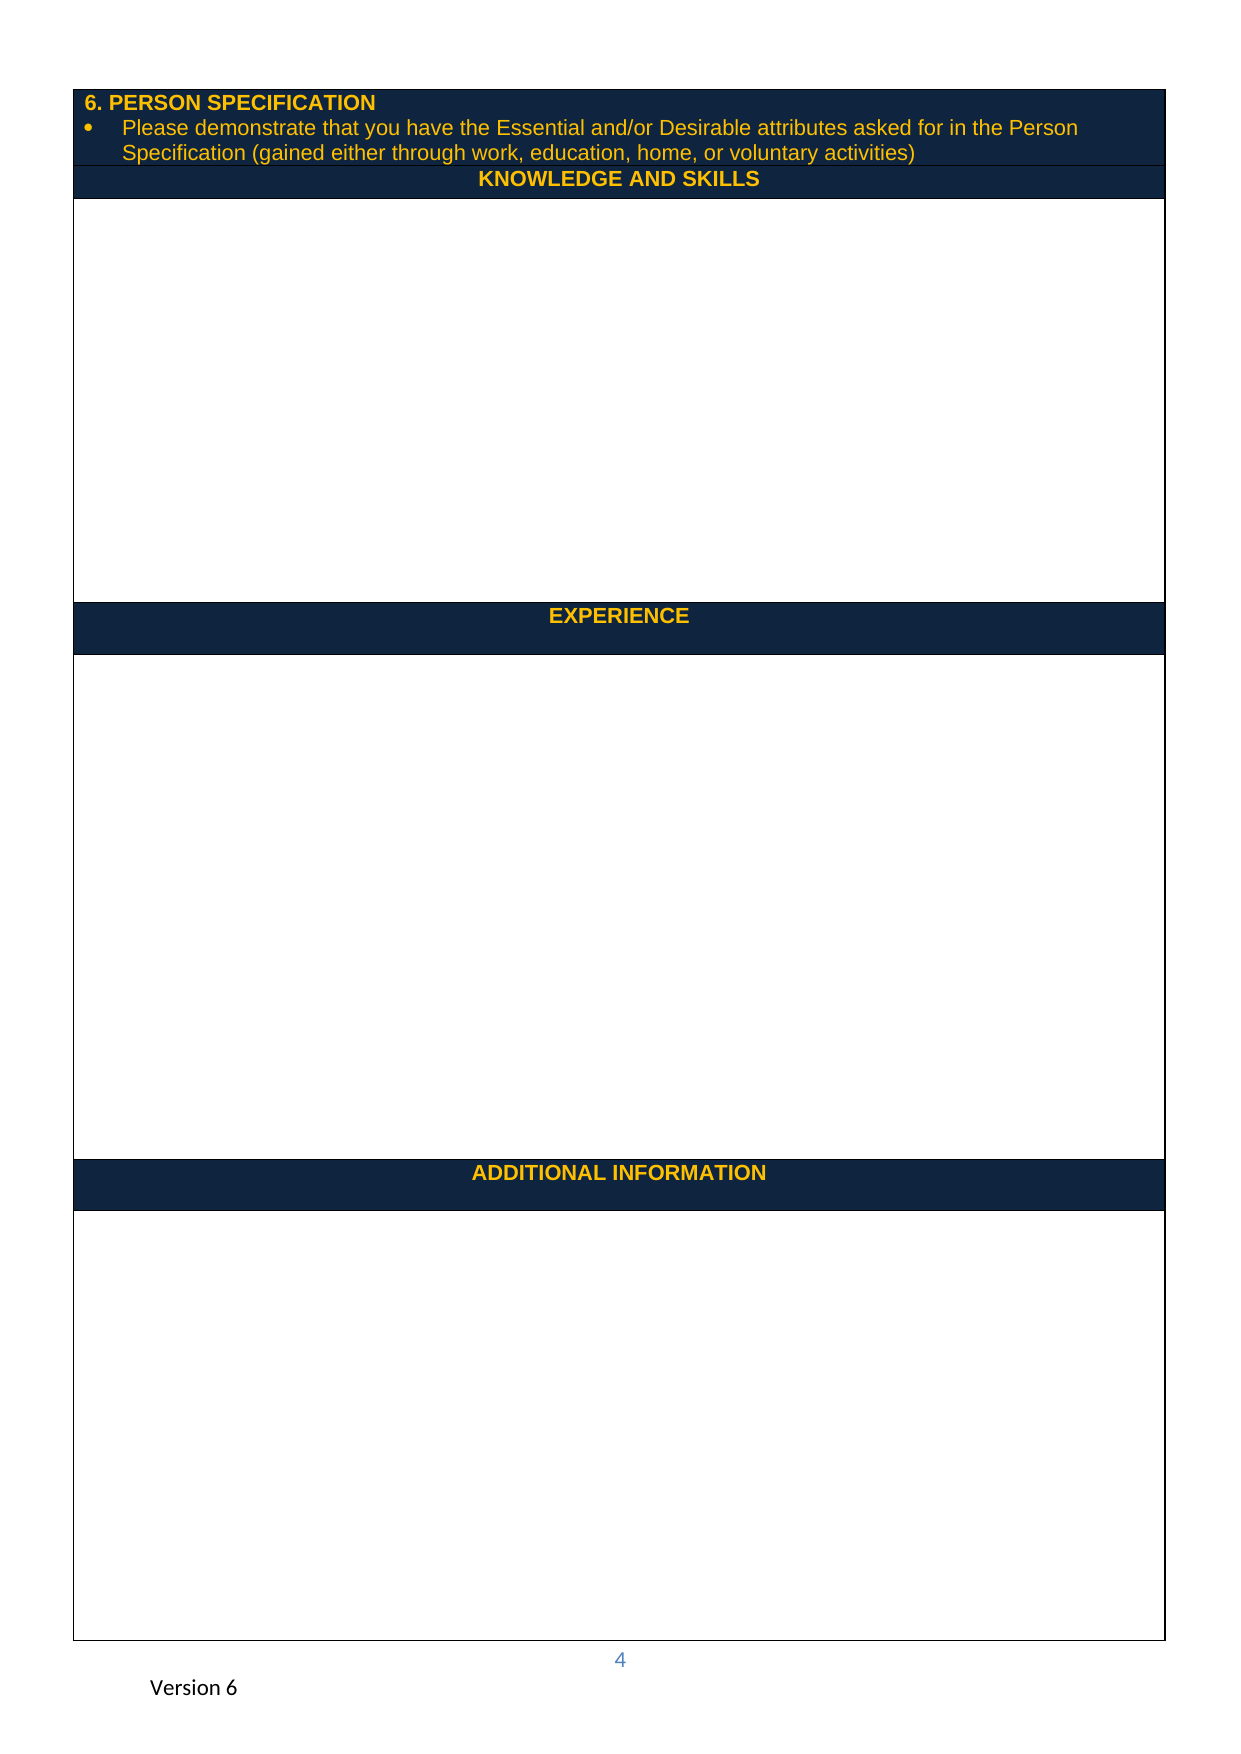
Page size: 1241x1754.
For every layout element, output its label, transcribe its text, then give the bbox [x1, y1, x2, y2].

table_cell EXPERIENCE [74, 603, 1164, 654]
table_cell 6. PERSON SPECIFICATION Please demonstrate that you have the Essential and/or Desirable attributes asked for in the Person Specification (gained either through work, education, home, or voluntary activities) [74, 90, 1164, 165]
table_cell [74, 655, 1164, 1159]
table_cell [74, 1211, 1164, 1640]
table_cell ADDITIONAL INFORMATION [74, 1160, 1164, 1210]
table_cell KNOWLEDGE AND SKILLS [74, 166, 1164, 198]
table_cell [74, 199, 1164, 602]
